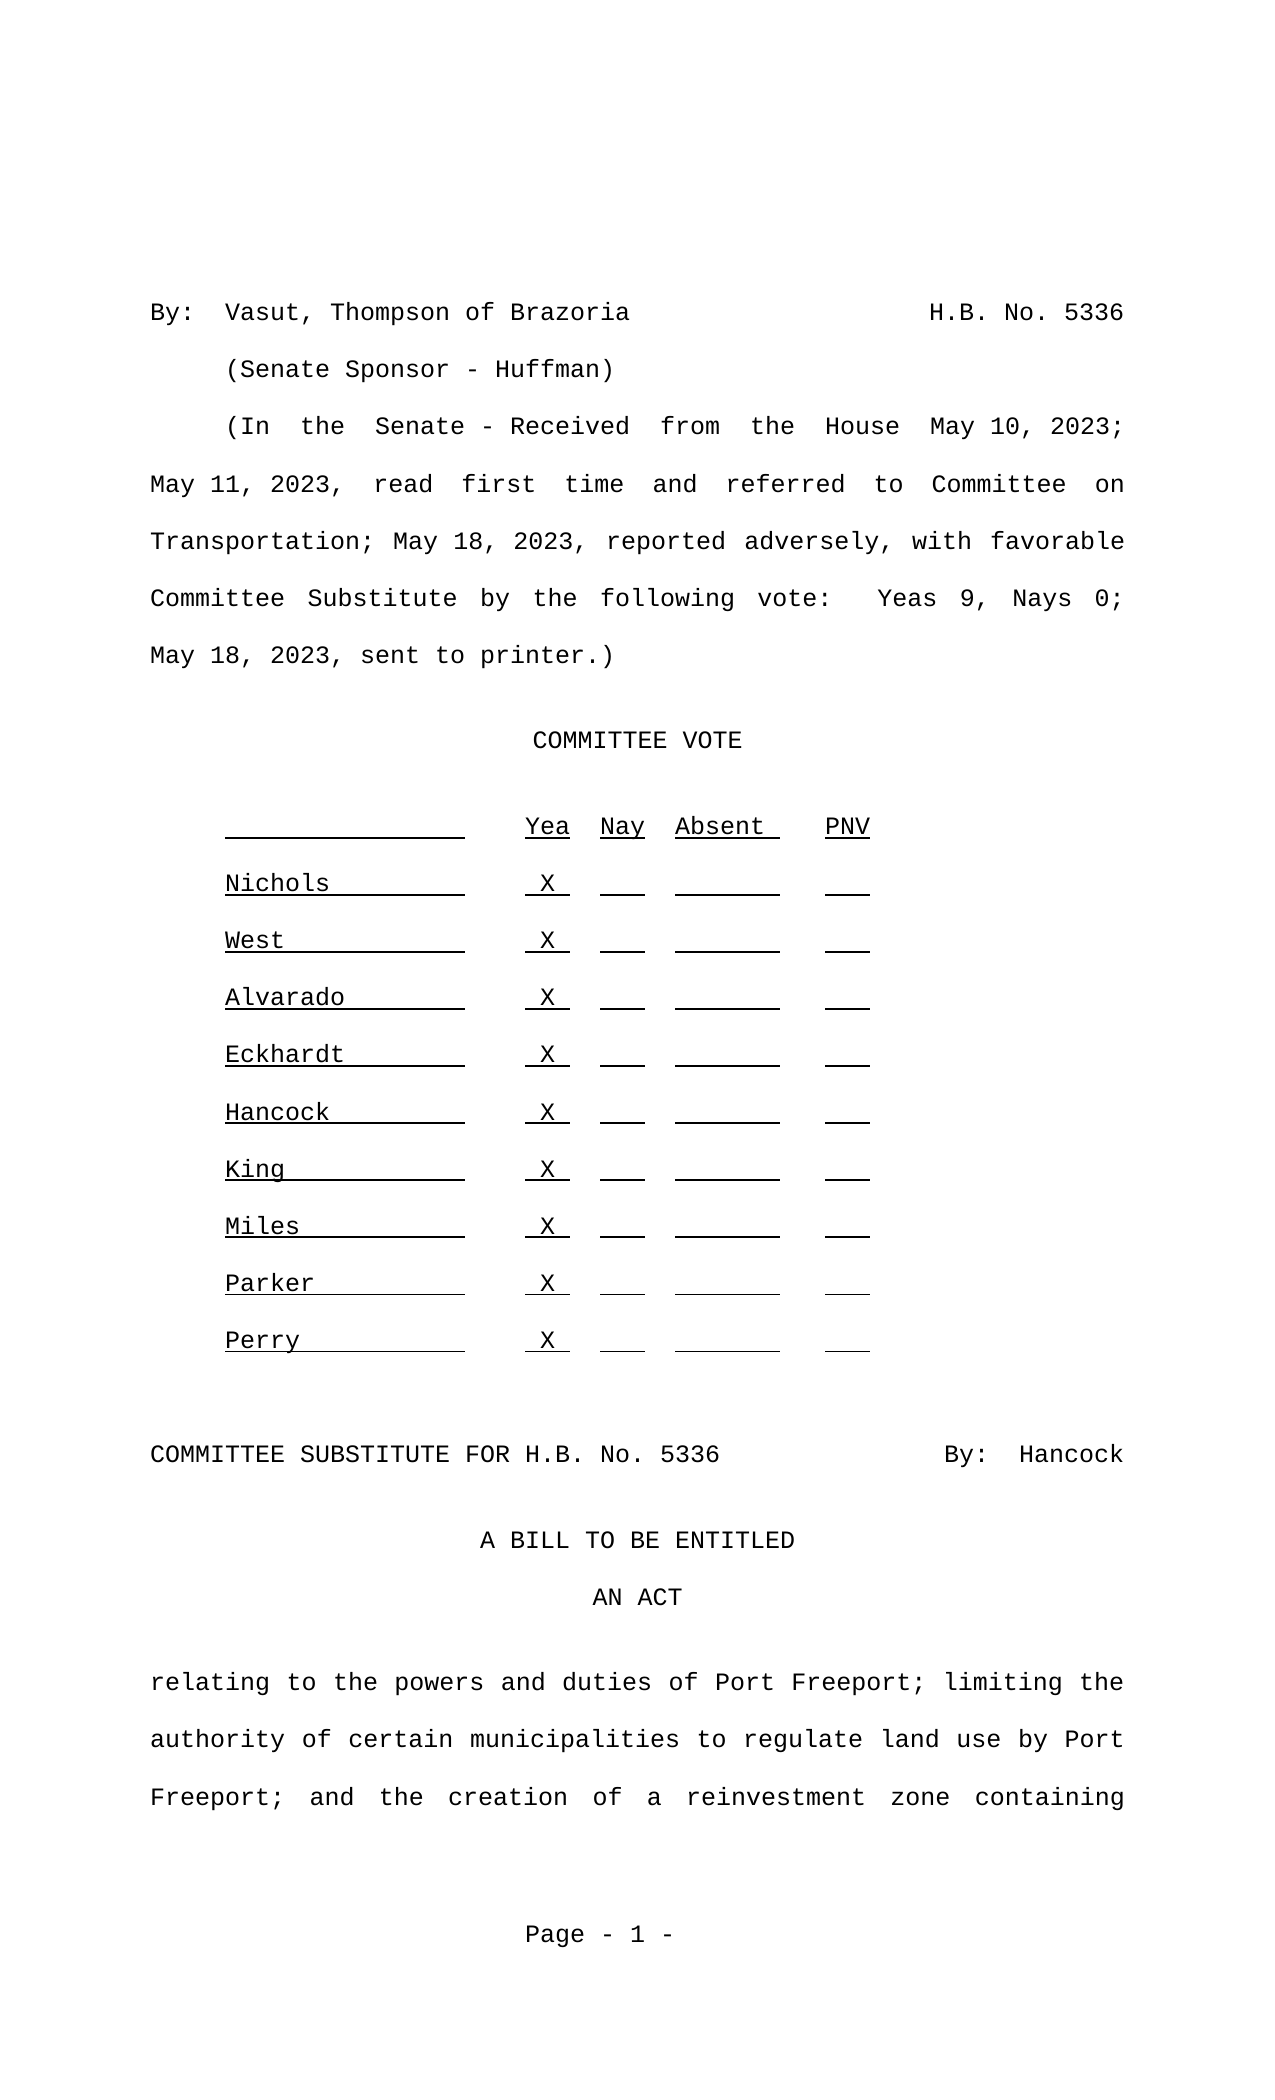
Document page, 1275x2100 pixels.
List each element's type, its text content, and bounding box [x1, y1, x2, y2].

text Nichols X [150, 871, 975, 899]
text Perry X [150, 1327, 975, 1356]
text (In the Senate - Received from the House May 10, 2023; May 11, 2023, read first time and referred to Committee on Transportation; May 18, 2023, reported adversely, with favorable Committee Substitute by the following vote: Yeas 9, Nays 0; May 18, 2023, sent to printer.) [150, 414, 1125, 671]
text Miles X [150, 1213, 975, 1242]
text (Senate Sponsor - Huffman) [150, 357, 1125, 385]
text AN ACT [150, 1584, 1125, 1613]
text By: Vasut, Thompson of Brazoria H.B. No. 5336 [150, 300, 1125, 328]
text Eckhardt X [150, 1042, 975, 1070]
text Parker X [150, 1270, 975, 1299]
text Yea Nay Absent PNV [150, 813, 975, 842]
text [150, 1670, 1125, 1812]
text Alvarado X [150, 985, 975, 1013]
text King X [150, 1156, 975, 1184]
text COMMITTEE SUBSTITUTE FOR H.B. No. 5336 By: Hancock [150, 1441, 1125, 1470]
text A BILL TO BE ENTITLED [150, 1527, 1125, 1556]
text Hancock X [150, 1099, 975, 1127]
text COMMITTEE VOTE [150, 728, 1125, 756]
text West X [150, 928, 975, 956]
